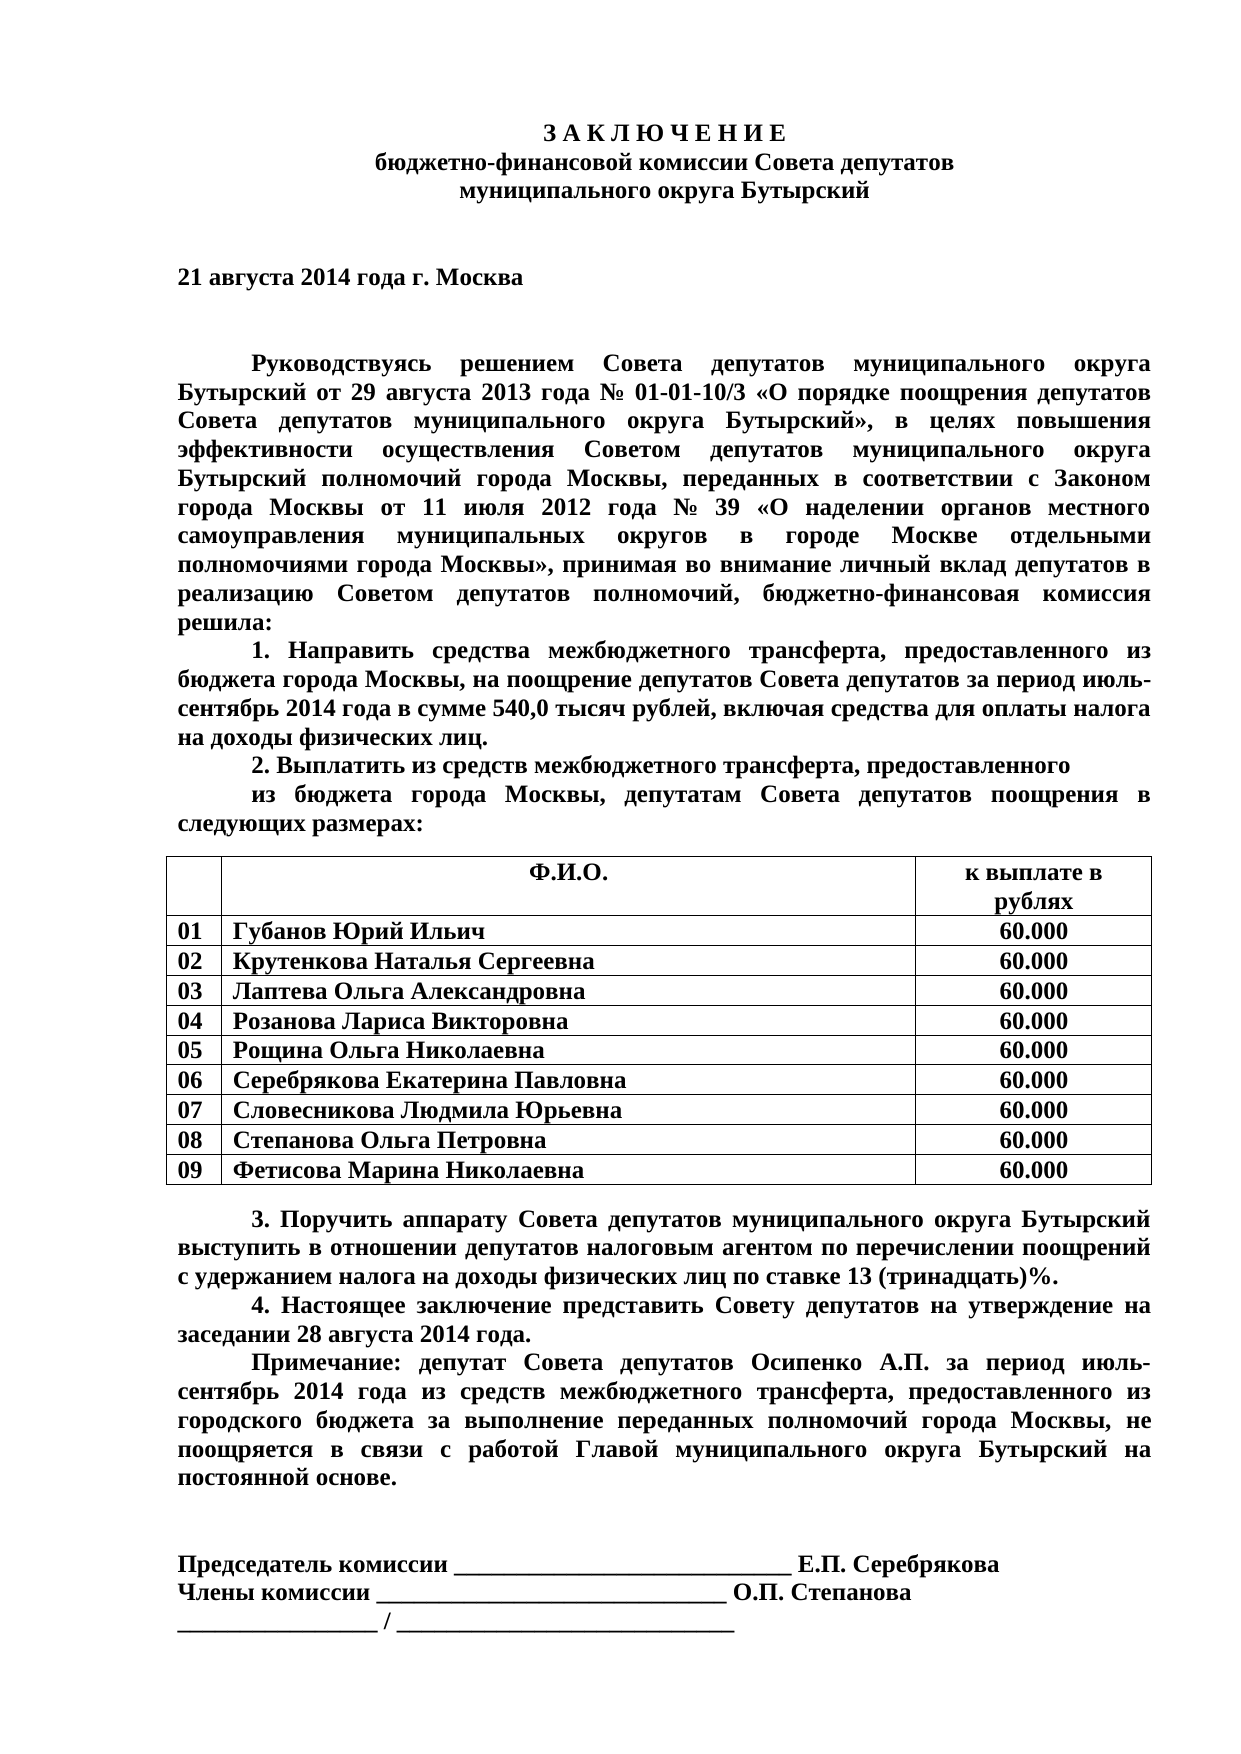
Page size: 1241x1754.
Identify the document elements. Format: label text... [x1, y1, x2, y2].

text бюджетно-финансовой комиссии Совета депутатов [177, 147, 1152, 176]
text З А К Л Ю Ч Е Н И Е [177, 118, 1152, 147]
table_cell Лаптева Ольга Александровна [222, 976, 915, 1005]
table_cell 60.000 [916, 916, 1151, 945]
table_cell Розанова Лариса Викторовна [222, 1006, 915, 1034]
table_cell 08 [167, 1125, 221, 1154]
table_cell Губанов Юрий Ильич [222, 916, 915, 945]
text 3. Поручить аппарату Совета депутатов муниципального округа Бутырский выступить в отношении депутатов налоговым агентом по перечислении поощрений с удержанием налога на доходы физических лиц по ставке 13 (тринадцать)%. [177, 1204, 1152, 1290]
table_cell Рощина Ольга Николаевна [222, 1036, 915, 1064]
text Примечание: депутат Совета депутатов Осипенко А.П. за период июль-сентябрь 2014 года из средств межбюджетного трансферта, предоставленного из городского бюджета за выполнение переданных полномочий города Москвы, не поощряется в связи с работой Главой муниципального округа Бутырский на постоянной основе. [177, 1347, 1152, 1491]
table_cell Словесникова Людмила Юрьевна [222, 1095, 915, 1124]
table_cell Фетисова Марина Николаевна [222, 1155, 915, 1183]
text 4. Настоящее заключение представить Совету депутатов на утверждение на заседании 28 августа 2014 года. [177, 1290, 1152, 1347]
table_cell 05 [167, 1036, 221, 1064]
table_cell 03 [167, 976, 221, 1005]
table_cell Крутенкова Наталья Сергеевна [222, 946, 915, 975]
table_cell 60.000 [916, 1095, 1151, 1124]
table_cell Серебрякова Екатерина Павловна [222, 1065, 915, 1094]
table_header [167, 857, 221, 915]
table_header Ф.И.О. [222, 857, 915, 915]
text 2. Выплатить из средств межбюджетного трансферта, предоставленного [177, 751, 1152, 779]
table_cell Степанова Ольга Петровна [222, 1125, 915, 1154]
table_header к выплате в рублях [916, 857, 1151, 915]
table_cell 04 [167, 1006, 221, 1034]
table_cell 60.000 [916, 1036, 1151, 1064]
table_cell 02 [167, 946, 221, 975]
table_cell 60.000 [916, 946, 1151, 975]
text Члены комиссии ____________________________ О.П. Степанова [177, 1577, 1152, 1606]
text 21 августа 2014 года г. Москва [177, 262, 1152, 291]
text из бюджета города Москвы, депутатам Совета депутатов поощрения в следующих размерах: [177, 779, 1152, 837]
table_cell 60.000 [916, 1065, 1151, 1094]
table_cell 60.000 [916, 1125, 1151, 1154]
text Председатель комиссии ___________________________ Е.П. Серебрякова [177, 1549, 1152, 1577]
table_cell 60.000 [916, 1155, 1151, 1183]
table_cell 01 [167, 916, 221, 945]
text Руководствуясь решением Совета депутатов муниципального округа Бутырский от 29 августа 2013 года № 01-01-10/3 «О порядке поощрения депутатов Совета депутатов муниципального округа Бутырский», в целях повышения эффективности осуществления Советом депутатов муниципального округа Бутырский полномочий города Москвы, переданных в соответствии с Законом города Москвы от 11 июля 2012 года № 39 «О наделении органов местного самоуправления муниципальных округов в городе Москве отдельными полномочиями города Москвы», принимая во внимание личный вклад депутатов в реализацию Советом депутатов полномочий, бюджетно-финансовая комиссия решила: [177, 348, 1152, 636]
table_cell 09 [167, 1155, 221, 1183]
table_cell 60.000 [916, 976, 1151, 1005]
text 1. Направить средства межбюджетного трансферта, предоставленного из бюджета города Москвы, на поощрение депутатов Совета депутатов за период июль-сентябрь 2014 года в сумме 540,0 тысяч рублей, включая средства для оплаты налога на доходы физических лиц. [177, 636, 1152, 751]
text ________________ / ___________________________ [177, 1606, 1152, 1635]
table_cell 60.000 [916, 1006, 1151, 1034]
text муниципального округа Бутырский [177, 176, 1152, 204]
table_cell 07 [167, 1095, 221, 1124]
table_cell 06 [167, 1065, 221, 1094]
